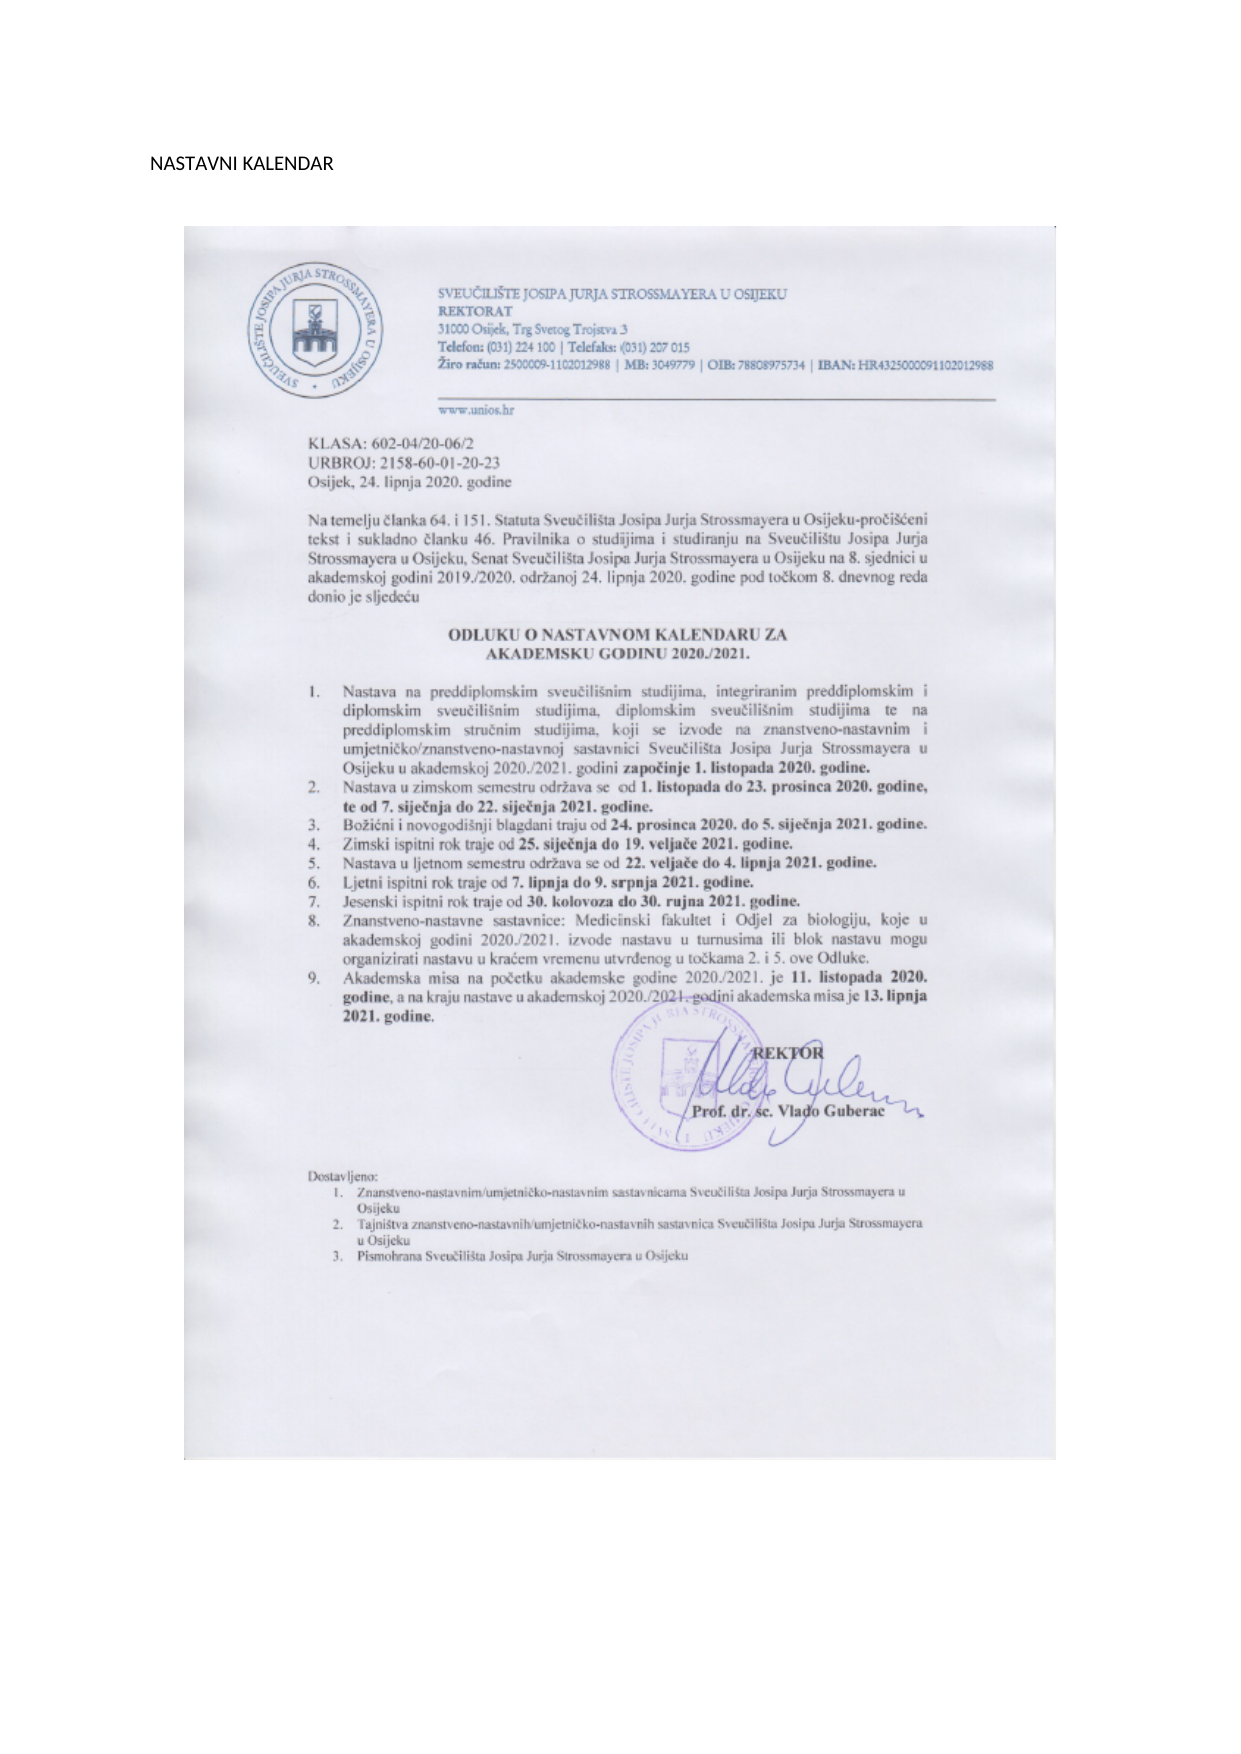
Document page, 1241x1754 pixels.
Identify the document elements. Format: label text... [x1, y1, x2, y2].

text NASTAVNI KALENDAR [150, 150, 1090, 175]
